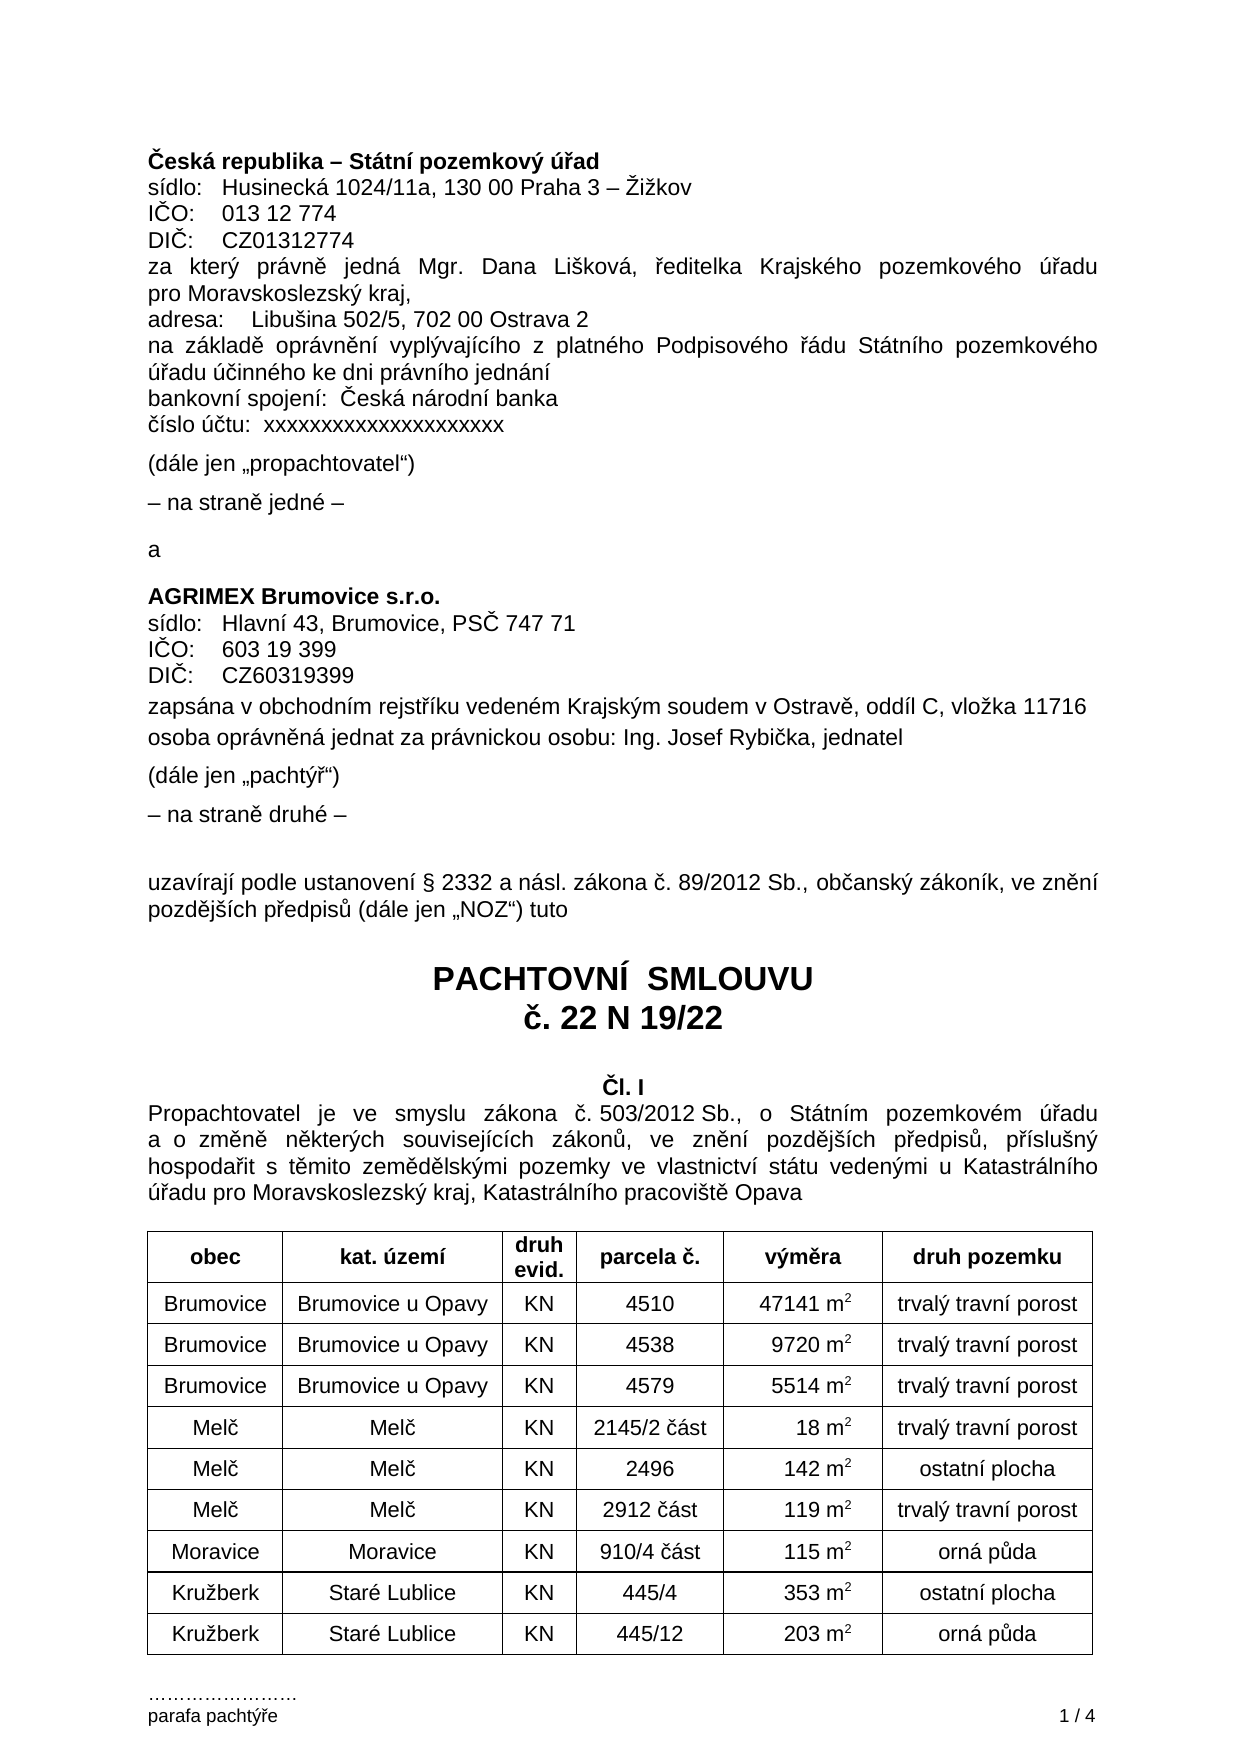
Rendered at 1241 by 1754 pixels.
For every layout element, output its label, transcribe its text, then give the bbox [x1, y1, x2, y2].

table_cell trvalý travní porost [883, 1324, 1092, 1365]
table_cell Moravice [283, 1531, 502, 1571]
table_cell KN [503, 1449, 576, 1489]
table_cell Moravice [148, 1531, 282, 1571]
table_cell KN [503, 1573, 576, 1613]
table_cell 2496 [577, 1449, 723, 1489]
text zapsána v obchodním rejstříku vedeném Krajským soudem v Ostravě, oddíl C, vložka 11716 [148, 693, 1098, 719]
text a [148, 536, 1098, 562]
table_cell 203 m2 [724, 1614, 882, 1654]
table_cell KN [503, 1283, 576, 1323]
table_cell trvalý travní porost [883, 1490, 1092, 1530]
table_cell 18 m2 [724, 1407, 882, 1447]
text osoba oprávněná jednat za právnickou osobu: Ing. Josef Rybička, jednatel [148, 723, 1098, 750]
table_cell Melč [148, 1407, 282, 1447]
table_header kat. území [283, 1232, 502, 1282]
text Propachtovatel je ve smyslu zákona č. 503/2012 Sb., o Státním pozemkovém úřadu a o změně některých souvisejících zákonů, ve znění pozdějších předpisů, příslušný hospodařit s těmito zemědělskými pozemky ve vlastnictví státu vedenými u Katastrálního úřadu pro Moravskoslezský kraj, Katastrálního pracoviště Opava [148, 1100, 1098, 1206]
table_cell 119 m2 [724, 1490, 882, 1530]
table_cell 445/12 [577, 1614, 723, 1654]
table_cell KN [503, 1490, 576, 1530]
table_cell KN [503, 1614, 576, 1654]
table_header parcela č. [577, 1232, 723, 1282]
text DIČ: CZ01312774 [148, 227, 1098, 253]
table_cell Kružberk [148, 1614, 282, 1654]
table_cell trvalý travní porost [883, 1366, 1092, 1406]
text uzavírají podle ustanovení § násl. zákona č. 89/2012 Sb., občanský zákoník, ve znění pozdějších předpisů (dále jen „NOZ“) tuto [148, 869, 1098, 922]
table_cell Brumovice [148, 1283, 282, 1323]
table_cell Melč [283, 1490, 502, 1530]
table_cell Staré Lublice [283, 1573, 502, 1613]
table_cell 47141 m2 [724, 1283, 882, 1323]
table_header obec [148, 1232, 282, 1282]
table_cell Brumovice [148, 1366, 282, 1406]
text Čl. I [148, 1074, 1098, 1100]
table_cell KN [503, 1366, 576, 1406]
table_cell Melč [283, 1407, 502, 1447]
text IČO: 013 12 774 [148, 200, 1098, 227]
table_cell Brumovice u Opavy [283, 1283, 502, 1323]
table_cell Brumovice u Opavy [283, 1324, 502, 1365]
table_cell Melč [148, 1490, 282, 1530]
table_cell Kružberk [148, 1573, 282, 1613]
table_cell 353 m2 [724, 1573, 882, 1613]
table_header druh evid. [503, 1232, 576, 1282]
table_cell orná půda [883, 1531, 1092, 1571]
table_cell 2145/2 část [577, 1407, 723, 1447]
table_cell 9720 m2 [724, 1324, 882, 1365]
text bankovní spojení: Česká národní banka [148, 385, 1098, 411]
text číslo účtu: xxxxxxxxxxxxxxxxxxxxx [148, 411, 1098, 438]
table_cell Staré Lublice [283, 1614, 502, 1654]
table_cell KN [503, 1531, 576, 1571]
text č. 22 N 19/22 [148, 998, 1098, 1036]
table_cell 910/4 část [577, 1531, 723, 1571]
text sídlo: Hlavní 43, Brumovice, PSČ 747 71 [148, 610, 1098, 636]
table_cell orná půda [883, 1614, 1092, 1654]
table_cell ostatní plocha [883, 1573, 1092, 1613]
table_cell KN [503, 1407, 576, 1447]
text – na straně druhé – [148, 801, 1098, 827]
table_cell Melč [283, 1449, 502, 1489]
text sídlo: Husinecká 1024/11a, 130 00 Praha 3 – Žižkov [148, 174, 1098, 200]
table_cell Brumovice u Opavy [283, 1366, 502, 1406]
text AGRIMEX Brumovice s.r.o. [148, 583, 1098, 610]
text – na straně jedné – [148, 489, 1098, 515]
text za který právně jedná Mgr. Dana Lišková, ředitelka Krajského pozemkového úřadu pro Moravskoslezský kraj, [148, 253, 1098, 306]
table_cell 2912 část [577, 1490, 723, 1530]
table_cell 445/4 [577, 1573, 723, 1613]
table_cell 4538 [577, 1324, 723, 1365]
table_cell trvalý travní porost [883, 1407, 1092, 1447]
table_cell 4579 [577, 1366, 723, 1406]
table_cell Melč [148, 1449, 282, 1489]
table_cell trvalý travní porost [883, 1283, 1092, 1323]
table_cell 115 m2 [724, 1531, 882, 1571]
table_cell 142 m2 [724, 1449, 882, 1489]
table_cell 5514 m2 [724, 1366, 882, 1406]
table_header výměra [724, 1232, 882, 1282]
text IČO: 603 19 399 [148, 636, 1098, 662]
text adresa: Libušina 502/5, 702 00 Ostrava 2 [148, 306, 1098, 332]
text (dále jen „pachtýř“) [148, 762, 1098, 789]
table_cell ostatní plocha [883, 1449, 1092, 1489]
table_cell 4510 [577, 1283, 723, 1323]
text (dále jen „propachtovatel“) [148, 450, 1098, 476]
table_cell Brumovice [148, 1324, 282, 1365]
table_cell KN [503, 1324, 576, 1365]
text na základě oprávnění vyplývajícího z platného Podpisového řádu Státního pozemkového úřadu účinného ke dni právního jednání [148, 332, 1098, 385]
text PACHTOVNÍ SMLOUVU [148, 959, 1098, 998]
table_header druh pozemku [883, 1232, 1092, 1282]
text Česká republika – Státní pozemkový úřad [148, 148, 1098, 174]
text DIČ: CZ60319399 [148, 662, 1098, 689]
